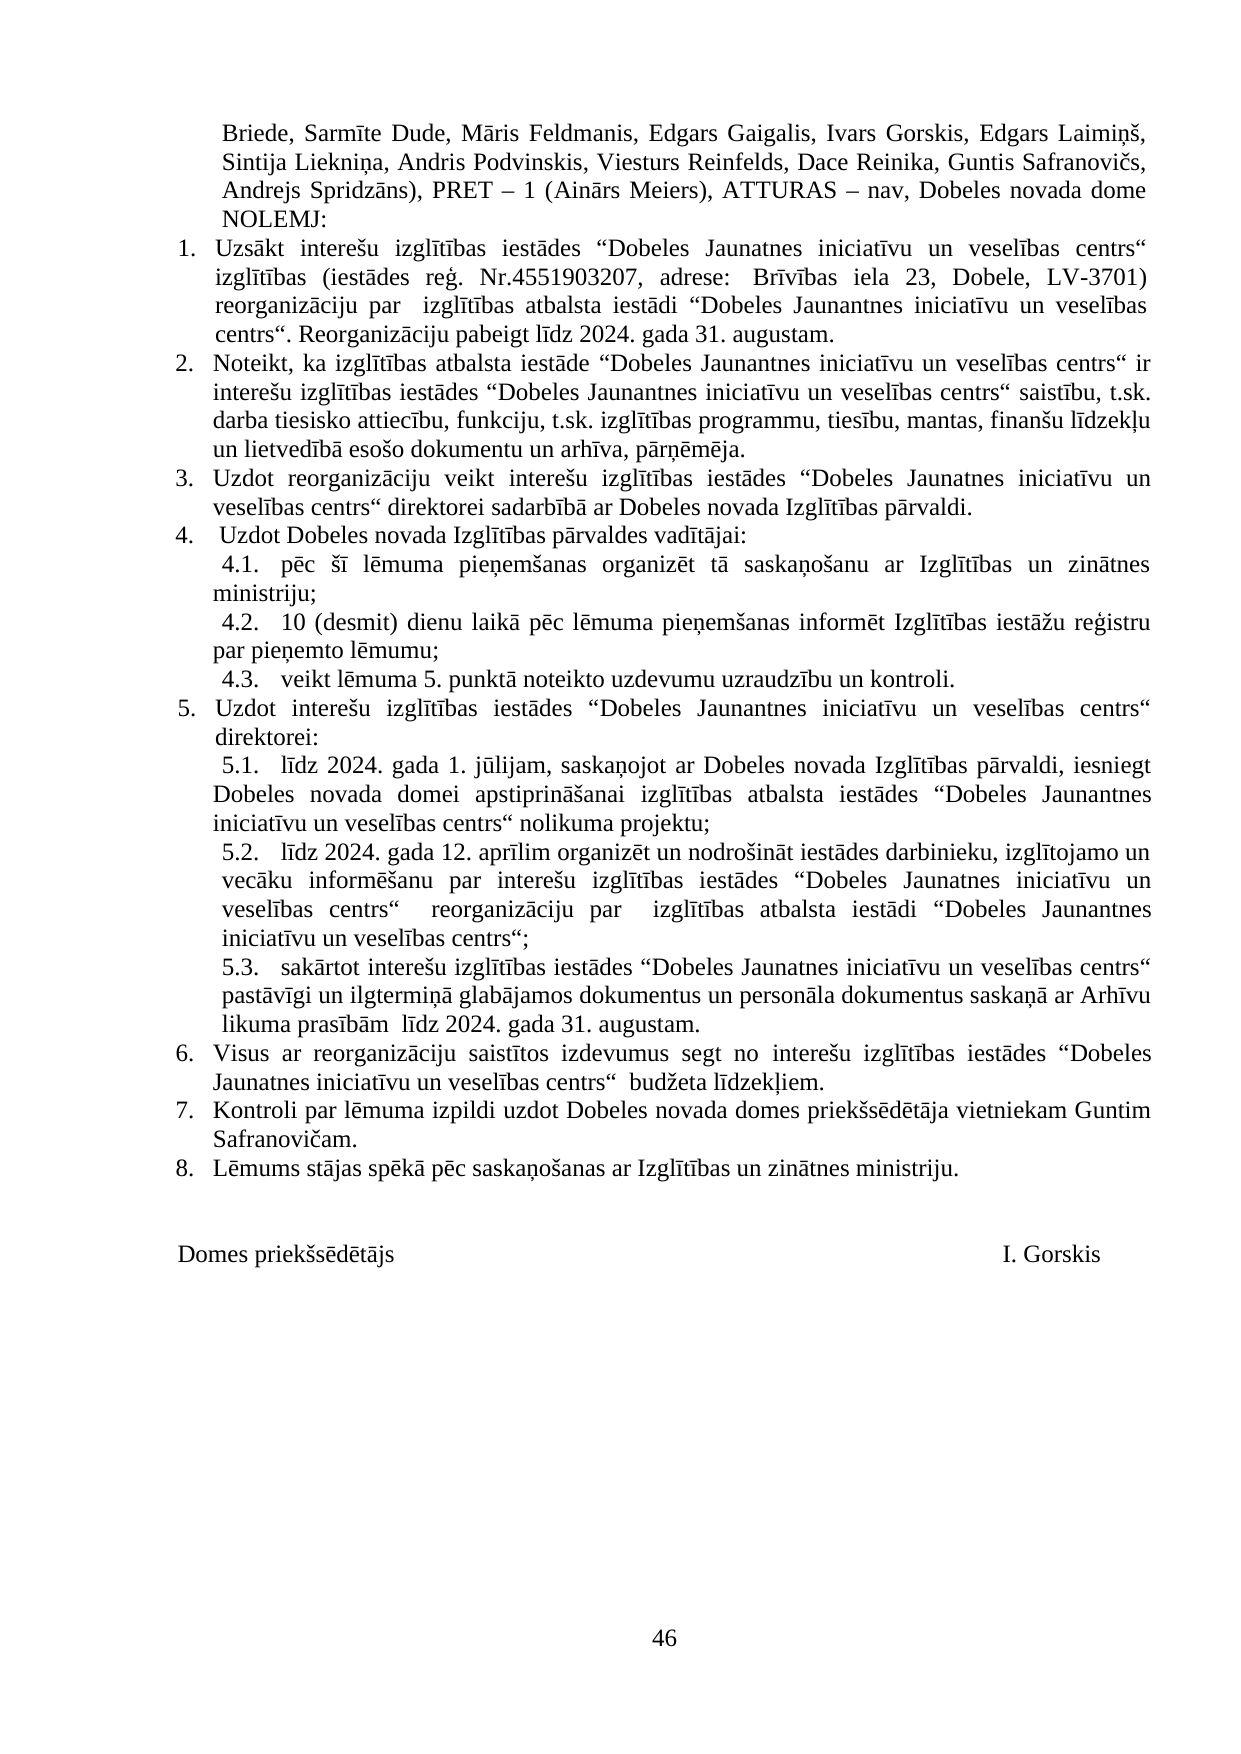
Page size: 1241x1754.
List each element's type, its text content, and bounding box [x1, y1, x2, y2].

list Uzdot Dobeles novada Izglītības pārvaldes vadītājai: [175, 521, 1152, 549]
list 10 (desmit) dienu laikā pēc lēmuma pieņemšanas informēt Izglītības iestāžu reģistru par pieņemto lēmumu; [213, 607, 1152, 664]
list Uzdot reorganizāciju veikt interešu izglītības iestādes “Dobeles Jaunatnes iniciatīvu un veselības centrs“ direktorei sadarbībā ar Dobeles novada Izglītības pārvaldi. [175, 463, 1152, 521]
list Uzsākt interešu izglītības iestādes “Dobeles Jaunatnes iniciatīvu un veselības centrs“ izglītības (iestādes reģ. Nr.4551903207, adrese: Brīvības iela 23, Dobele, LV-3701) reorganizāciju par izglītības atbalsta iestādi “Dobeles Jaunantnes iniciatīvu un veselības centrs“. Reorganizāciju pabeigt līdz 2024. gada 31. augustam. [177, 233, 1147, 348]
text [222, 118, 1147, 233]
list līdz 2024. gada 12. aprīlim organizēt un nodrošināt iestādes darbinieku, izglītojamo un vecāku informēšanu par interešu izglītības iestādes “Dobeles Jaunatnes iniciatīvu un veselības centrs“ reorganizāciju par izglītības atbalsta iestādi “Dobeles Jaunantnes iniciatīvu un veselības centrs“; [222, 837, 1152, 952]
list līdz 2024. gada 1. jūlijam, saskaņojot ar Dobeles novada Izglītības pārvaldi, iesniegt Dobeles novada domei apstiprināšanai izglītības atbalsta iestādes “Dobeles Jaunantnes iniciatīvu un veselības centrs“ nolikuma projektu; [213, 751, 1152, 837]
list veikt lēmuma 5. punktā noteikto uzdevumu uzraudzību un kontroli. [213, 664, 1152, 693]
list pēc šī lēmuma pieņemšanas organizēt tā saskaņošanu ar Izglītības un zinātnes ministriju; [213, 549, 1152, 607]
list Lēmums stājas spēkā pēc saskaņošanas ar Izglītības un zinātnes ministriju. [175, 1153, 1152, 1182]
list sakārtot interešu izglītības iestādes “Dobeles Jaunatnes iniciatīvu un veselības centrs“ pastāvīgi un ilgtermiņā glabājamos dokumentus un personāla dokumentus saskaņā ar Arhīvu likuma prasībām līdz 2024. gada 31. augustam. [222, 952, 1152, 1038]
list Uzdot interešu izglītības iestādes “Dobeles Jaunantnes iniciatīvu un veselības centrs“ direktorei: [177, 693, 1152, 751]
list Kontroli par lēmuma izpildi uzdot Dobeles novada domes priekšsēdētāja vietniekam Guntim Safranovičam. [175, 1096, 1152, 1153]
list Noteikt, ka izglītības atbalsta iestāde “Dobeles Jaunantnes iniciatīvu un veselības centrs“ ir interešu izglītības iestādes “Dobeles Jaunantnes iniciatīvu un veselības centrs“ saistību, t.sk. darba tiesisko attiecību, funkciju, t.sk. izglītības programmu, tiesību, mantas, finanšu līdzekļu un lietvedībā esošo dokumentu un arhīva, pārņēmēja. [175, 348, 1152, 463]
text Domes priekšsēdētājs I. Gorskis [177, 1239, 1152, 1268]
list Visus ar reorganizāciju saistītos izdevumus segt no interešu izglītības iestādes “Dobeles Jaunatnes iniciatīvu un veselības centrs“ budžeta līdzekļiem. [175, 1038, 1152, 1096]
